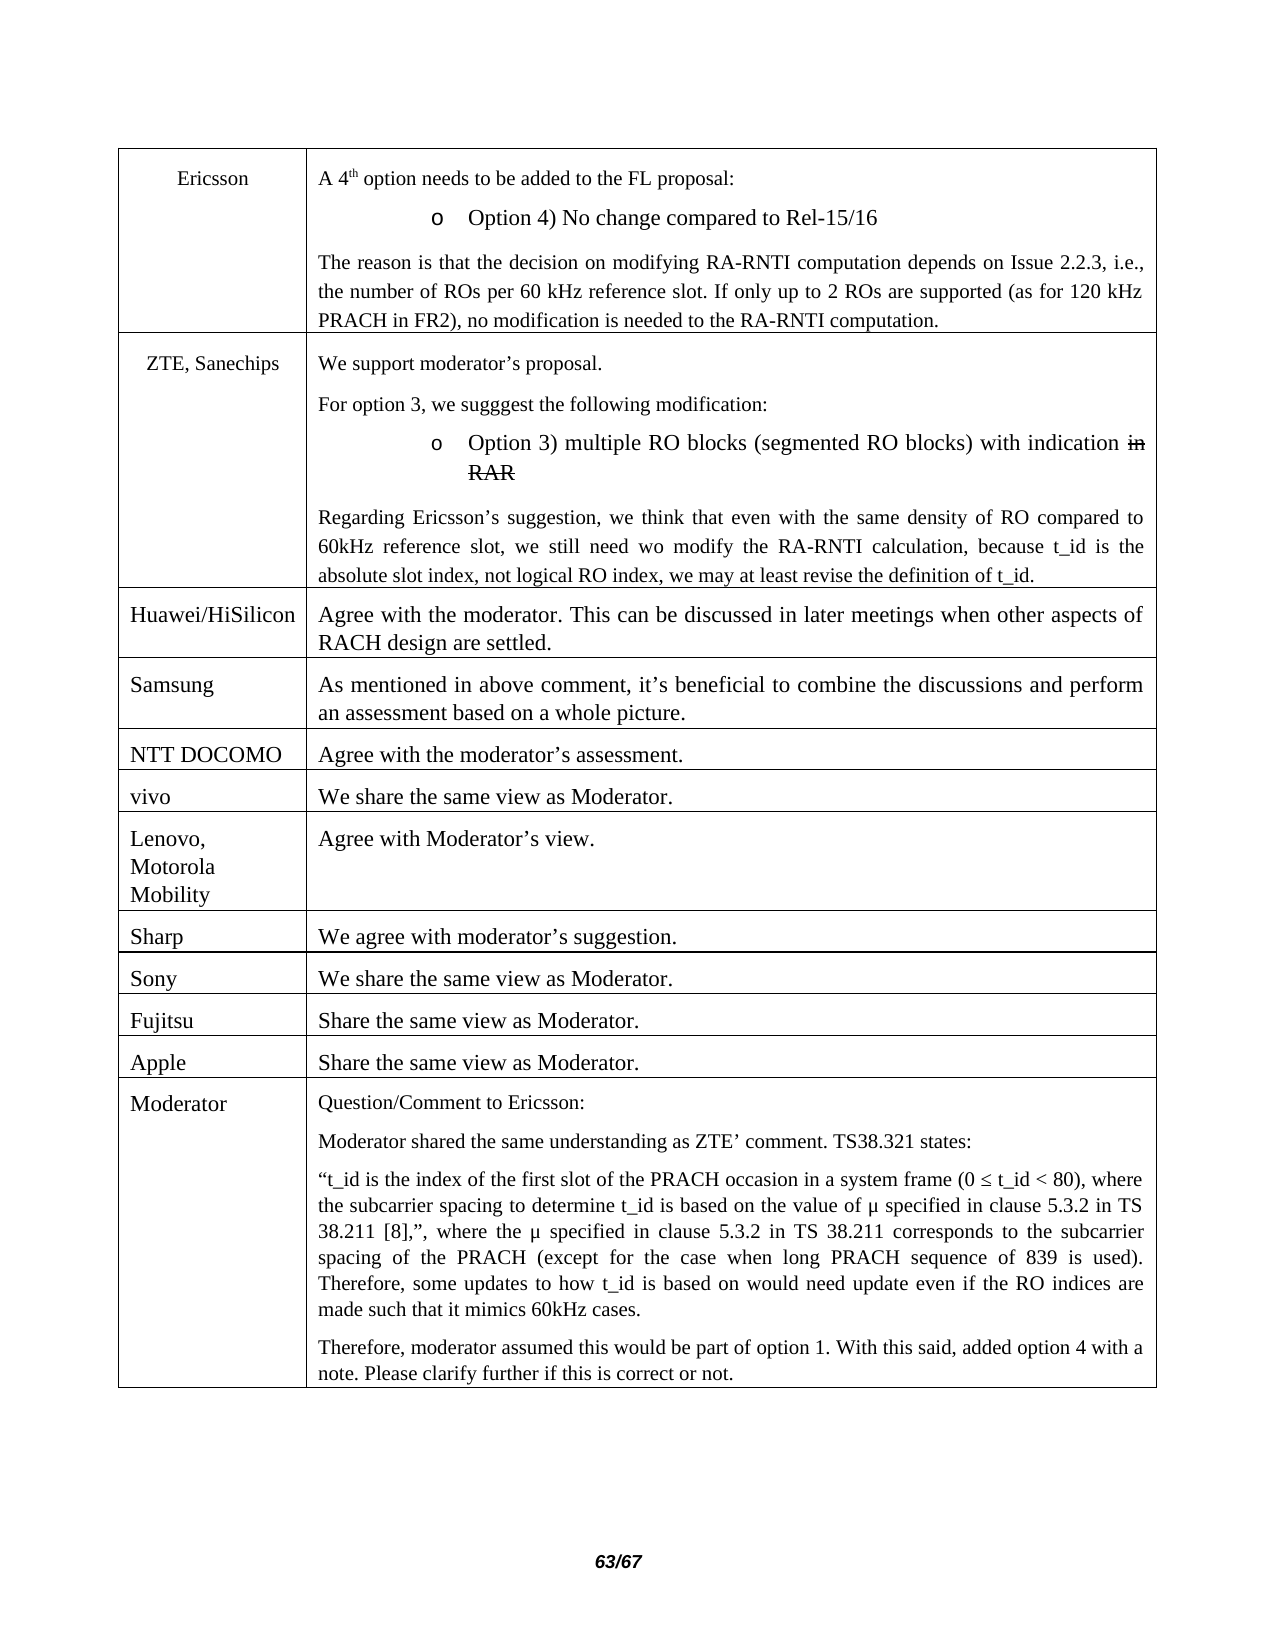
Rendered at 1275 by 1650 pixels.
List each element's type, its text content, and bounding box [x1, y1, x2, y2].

table_cell Huawei/HiSilicon [119, 588, 306, 657]
table_cell Question/Comment to Ericsson: Moderator shared the same understanding as ZTE’ comment. TS38.321 states: “t_id is the index of the first slot of the PRACH occasion in a system frame (0 ≤ t_id < 80), where the subcarrier spacing to determine t_id is based on the value of μ specified in clause 5.3.2 in TS 38.211 [8],”, where the μ specified in clause 5.3.2 in TS 38.211 corresponds to the subcarrier spacing of the PRACH (except for the case when long PRACH sequence of 839 is used). Therefore, some updates to how t_id is based on would need update even if the RO indices are made such that it mimics 60kHz cases. Therefore, moderator assumed this would be part of option 1. With this said, added option 4 with a note. Please clarify further if this is correct or not. [307, 1078, 1156, 1387]
table_cell Agree with the moderator’s assessment. [307, 729, 1156, 769]
table_cell We agree with moderator’s suggestion. [307, 911, 1156, 951]
table_cell Fujitsu [119, 994, 306, 1035]
table_cell Share the same view as Moderator. [307, 994, 1156, 1035]
table_cell As mentioned in above comment, it’s beneficial to combine the discussions and perform an assessment based on a whole picture. [307, 658, 1156, 727]
table_cell Agree with the moderator. This can be discussed in later meetings when other aspects of RACH design are settled. [307, 588, 1156, 657]
table_cell Share the same view as Moderator. [307, 1036, 1156, 1077]
table_cell A 4th option needs to be added to the FL proposal: Option 4) No change compared to Rel-15/16 The reason is that the decision on modifying RA-RNTI computation depends on Issue 2.2.3, i.e., the number of ROs per 60 kHz reference slot. If only up to 2 ROs are supported (as for 120 kHz PRACH in FR2), no modification is needed to the RA-RNTI computation. [307, 149, 1156, 332]
table_cell NTT DOCOMO [119, 729, 306, 769]
table_cell Samsung [119, 658, 306, 727]
table_cell Lenovo, Motorola Mobility [119, 812, 306, 910]
table_cell We support moderator’s proposal. For option 3, we sugggest the following modification: Option 3) multiple RO blocks (segmented RO blocks) with indication in RAR Regarding Ericsson’s suggestion, we think that even with the same density of RO compared to 60kHz reference slot, we still need wo modify the RA-RNTI calculation, because t_id is the absolute slot index, not logical RO index, we may at least revise the definition of t_id. [307, 333, 1156, 587]
table_cell We share the same view as Moderator. [307, 770, 1156, 811]
table_cell Ericsson [119, 149, 306, 332]
table_cell vivo [119, 770, 306, 811]
table_cell Sharp [119, 911, 306, 951]
table_cell Apple [119, 1036, 306, 1077]
table_cell We share the same view as Moderator. [307, 953, 1156, 993]
table_cell Agree with Moderator’s view. [307, 812, 1156, 910]
table_cell Sony [119, 953, 306, 993]
table_cell ZTE, Sanechips [119, 333, 306, 587]
table_cell Moderator [119, 1078, 306, 1387]
